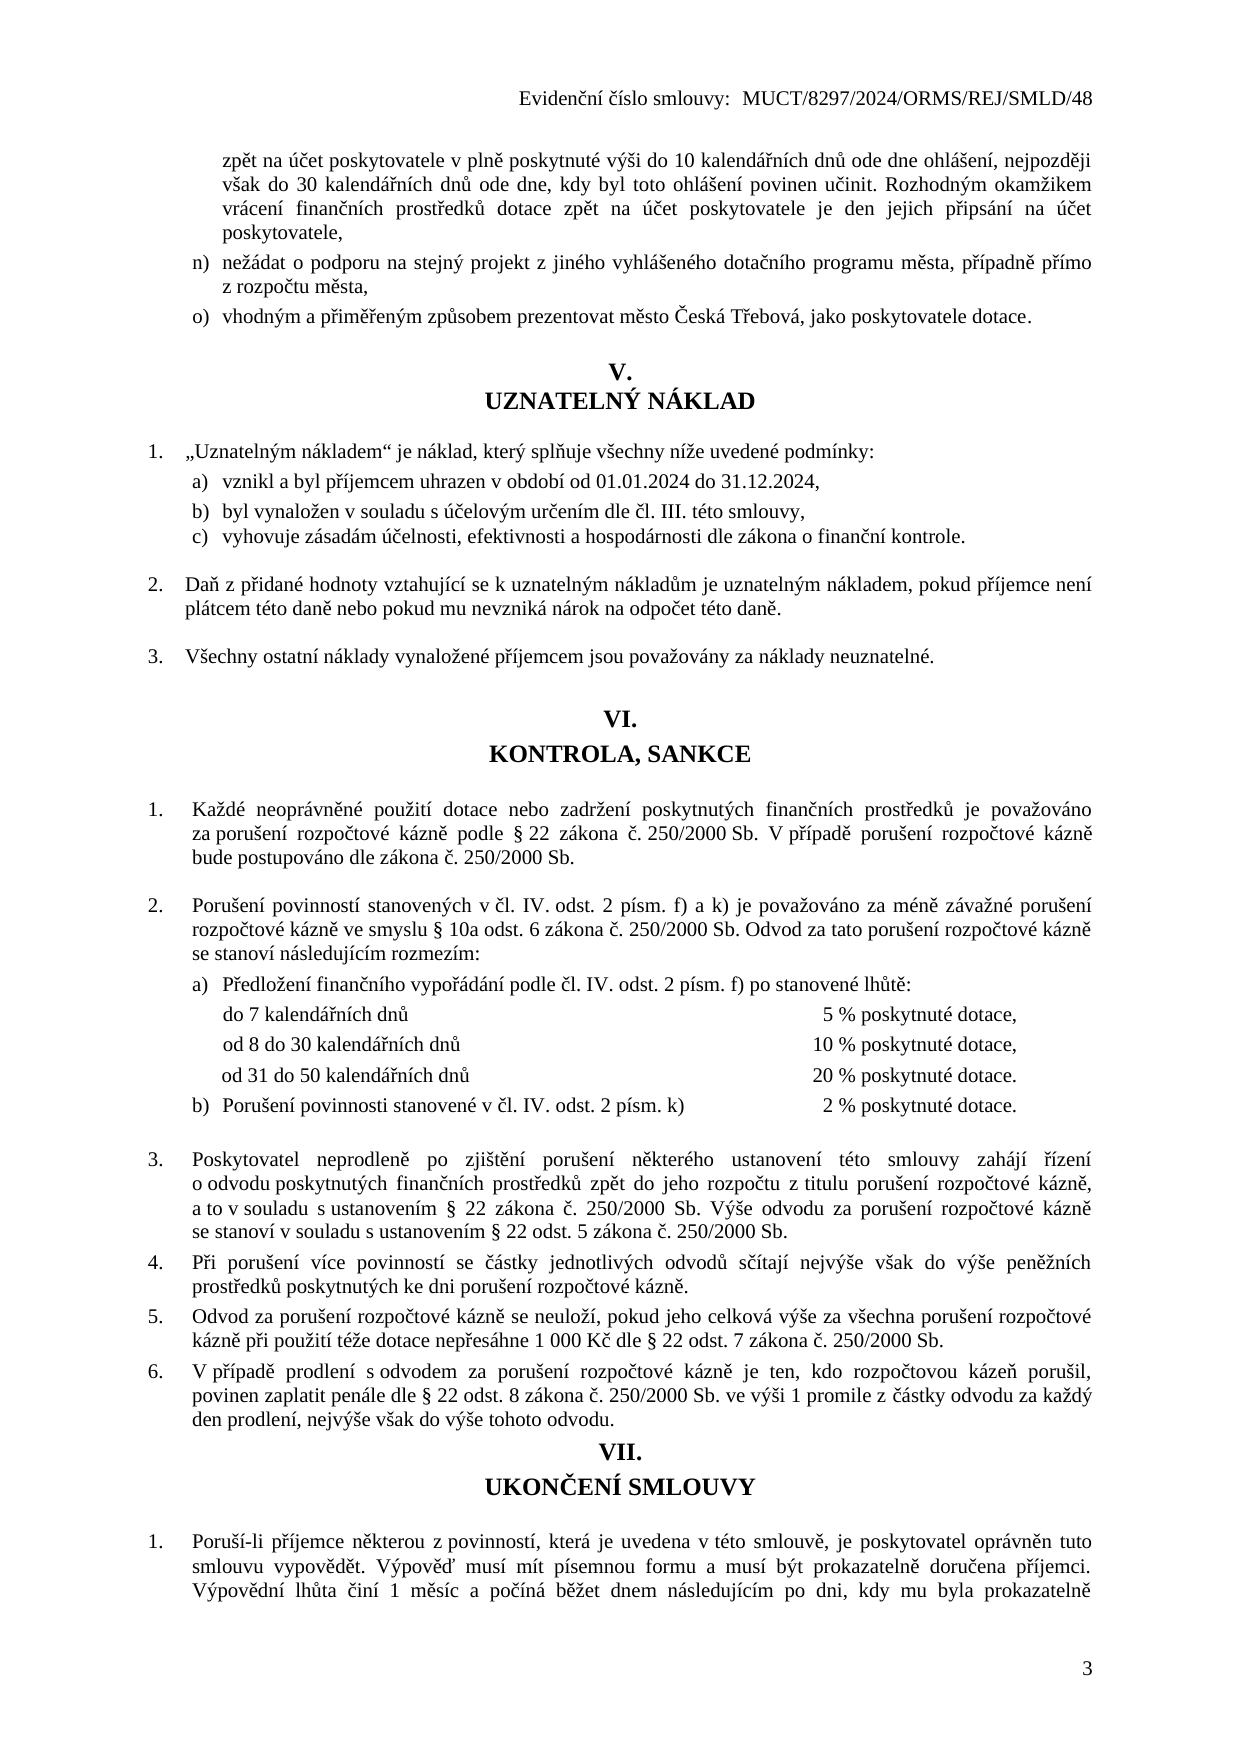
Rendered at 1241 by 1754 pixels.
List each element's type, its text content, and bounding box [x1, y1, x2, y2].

list Každé neoprávněné použití dotace nebo zadržení poskytnutých finančních prostředků je považováno za porušení rozpočtové kázně podle § 22 zákona č. 250/2000 Sb. V případě porušení rozpočtové kázně bude postupováno dle zákona č. 250/2000 Sb. [148, 797, 1093, 869]
list V případě prodlení s odvodem za porušení rozpočtové kázně je ten, kdo rozpočtovou kázeň porušil, povinen zaplatit penále dle § 22 odst. 8 zákona č. 250/2000 Sb. ve výši 1 promile z částky odvodu za každý den prodlení, nejvýše však do výše tohoto odvodu. [148, 1358, 1093, 1431]
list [192, 148, 1093, 244]
text UZNATELNÝ NÁKLAD [148, 386, 1093, 415]
list Odvod za porušení rozpočtové kázně se neuloží, pokud jeho celková výše za všechna porušení rozpočtové kázně při použití téže dotace nepřesáhne 1 000 Kč dle § 22 odst. 7 zákona č. 250/2000 Sb. [148, 1304, 1093, 1352]
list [148, 1529, 1093, 1602]
text V. [148, 357, 1093, 386]
text KONTROLA, SANKCE [148, 739, 1093, 768]
list Všechny ostatní náklady vynaložené příjemcem jsou považovány za náklady neuznatelné. [148, 644, 1093, 668]
list nežádat o podporu na stejný projekt z jiného vyhlášeného dotačního programu města, případně přímo z rozpočtu města, [192, 250, 1093, 298]
list vyhovuje zásadám účelnosti, efektivnosti a hospodárnosti dle zákona o finanční kontrole. [192, 523, 1093, 548]
list vznikl a byl příjemcem uhrazen v období od 01.01.2024 do 31.12.2024, [192, 469, 1093, 493]
text od 8 do 30 kalendářních dnů 10 % poskytnuté dotace, [223, 1032, 1093, 1056]
list Daň z přidané hodnoty vztahující se k uznatelným nákladům je uznatelným nákladem, pokud příjemce není plátcem této daně nebo pokud mu nevzniká nárok na odpočet této daně. [148, 572, 1093, 620]
list Předložení finančního vypořádání podle čl. IV. odst. 2 písm. f) po stanovené lhůtě: [192, 972, 1093, 996]
text UKONČENÍ SMLOUVY [148, 1472, 1093, 1501]
list vhodným a přiměřeným způsobem prezentovat město Česká Třebová, jako poskytovatele dotace. [192, 304, 1093, 328]
list Porušení povinností stanovených v čl. IV. odst. 2 písm. f) a k) je považováno za méně závažné porušení rozpočtové kázně ve smyslu § 10a odst. 6 zákona č. 250/2000 Sb. Odvod za tato porušení rozpočtové kázně se stanoví následujícím rozmezím: [148, 893, 1093, 965]
list byl vynaložen v souladu s účelovým určením dle čl. III. této smlouvy, [192, 499, 1093, 523]
text od 31 do 50 kalendářních dnů 20 % poskytnuté dotace. [148, 1063, 1093, 1087]
list Porušení povinnosti stanovené v čl. IV. odst. 2 písm. k) 2 % poskytnuté dotace. [192, 1093, 1093, 1117]
list Při porušení více povinností se částky jednotlivých odvodů sčítají nejvýše však do výše peněžních prostředků poskytnutých ke dni porušení rozpočtové kázně. [148, 1250, 1093, 1298]
list Poskytovatel neprodleně po zjištění porušení některého ustanovení této smlouvy zahájí řízení o odvodu poskytnutých finančních prostředků zpět do jeho rozpočtu z titulu porušení rozpočtové kázně, a to v souladu s ustanovením § 22 zákona č. 250/2000 Sb. Výše odvodu za porušení rozpočtové kázně se stanoví v souladu s ustanovením § 22 odst. 5 zákona č. 250/2000 Sb. [148, 1147, 1093, 1243]
text do 7 kalendářních dnů 5 % poskytnuté dotace, [223, 1002, 1093, 1026]
text VI. [148, 704, 1093, 733]
list „Uznatelným nákladem“ je náklad, který splňuje všechny níže uvedené podmínky: [148, 439, 1093, 463]
text VII. [148, 1437, 1093, 1466]
